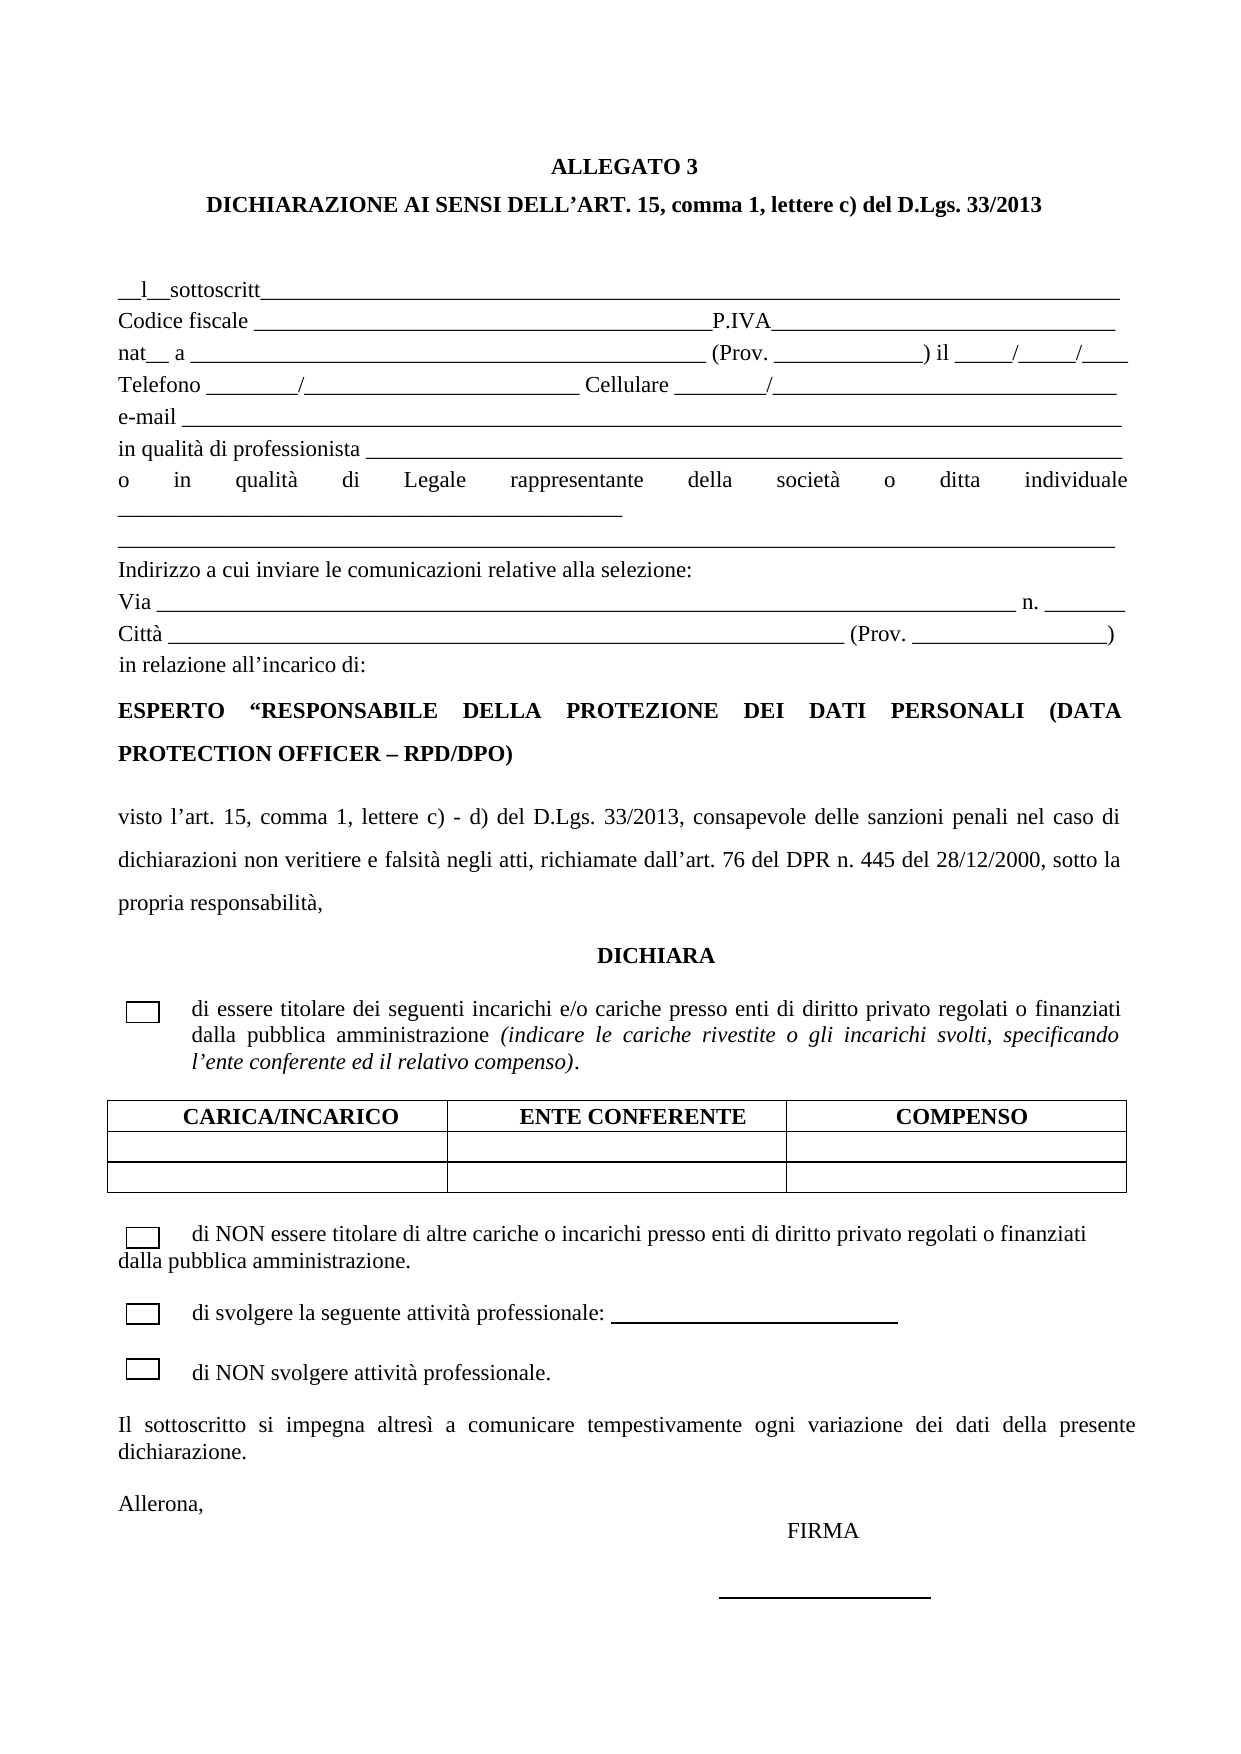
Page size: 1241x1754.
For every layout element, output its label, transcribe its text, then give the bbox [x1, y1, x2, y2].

table_cell [108, 1132, 447, 1161]
table_cell [787, 1163, 1126, 1192]
table_header COMPENSO [787, 1101, 1126, 1131]
table_cell [448, 1163, 786, 1192]
text DICHIARA [567, 942, 745, 969]
table_header ENTE CONFERENTE [448, 1101, 786, 1131]
text nat__ a _____________________________________________ (Prov. _____________) il _____/_____/____ [118, 339, 1138, 366]
text _______________________________________________________________________________________ [118, 524, 1138, 551]
text Indirizzo a cui inviare le comunicazioni relative alla selezione: [118, 556, 1138, 583]
text Città ___________________________________________________________ (Prov. _________________) [118, 620, 1138, 646]
text ESPERTO “RESPONSABILE DELLA PROTEZIONE DEI DATI PERSONALI (DATA PROTECTION OFFICER – RPD/DPO) [118, 697, 1122, 767]
text Il sottoscritto si impegna altresì a comunicare tempestivamente ogni variazione dei dati della presente dichiarazione. [118, 1411, 1138, 1464]
text Codice fiscale ________________________________________P.IVA______________________________ [118, 307, 1138, 334]
subtitle ALLEGATO 3 [111, 153, 1138, 179]
text FIRMA [732, 1517, 1138, 1543]
table_header CARICA/INCARICO [108, 1101, 447, 1131]
subtitle di NON essere titolare di altre cariche o incarichi presso enti di diritto privato regolati o finanziati dalla pubblica amministrazione. [118, 1220, 1138, 1273]
text di essere titolare dei seguenti incarichi e/o cariche presso enti di diritto privato regolati o finanziati dalla pubblica amministrazione (indicare le cariche rivestite o gli incarichi svolti, specificando l’ente conferente ed il relativo compenso). [191, 995, 1123, 1074]
text Via ___________________________________________________________________________ n. _______ [118, 588, 1138, 614]
text in qualità di professionista __________________________________________________________________ [118, 434, 1138, 461]
text in relazione all’incarico di: [96, 652, 1138, 678]
subtitle DICHIARAZIONE AI SENSI DELL’ART. 15, comma 1, lettere c) del D.Lgs. 33/2013 [111, 191, 1138, 217]
table_cell [448, 1132, 786, 1161]
text visto l’art. 15, comma 1, lettere c) - d) del D.Lgs. 33/2013, consapevole delle sanzioni penali nel caso di dichiarazioni non veritiere e falsità negli atti, richiamate dall’art. 76 del DPR n. 445 del 28/12/2000, sotto la propria responsabilità, [118, 803, 1122, 915]
table_cell [787, 1132, 1126, 1161]
text di svolgere la seguente attività professionale: [192, 1299, 1138, 1326]
text __l__sottoscritt___________________________________________________________________________ [118, 276, 1138, 302]
text Telefono ________/________________________ Cellulare ________/______________________________ [118, 371, 1138, 397]
text di NON svolgere attività professionale. [192, 1358, 1138, 1385]
text o in qualità di Legale rappresentante della società o ditta individuale ____________________________________________ [118, 466, 1129, 519]
text Allerona, [118, 1491, 1138, 1517]
text e-mail __________________________________________________________________________________ [118, 403, 1138, 429]
table_cell [108, 1163, 447, 1192]
